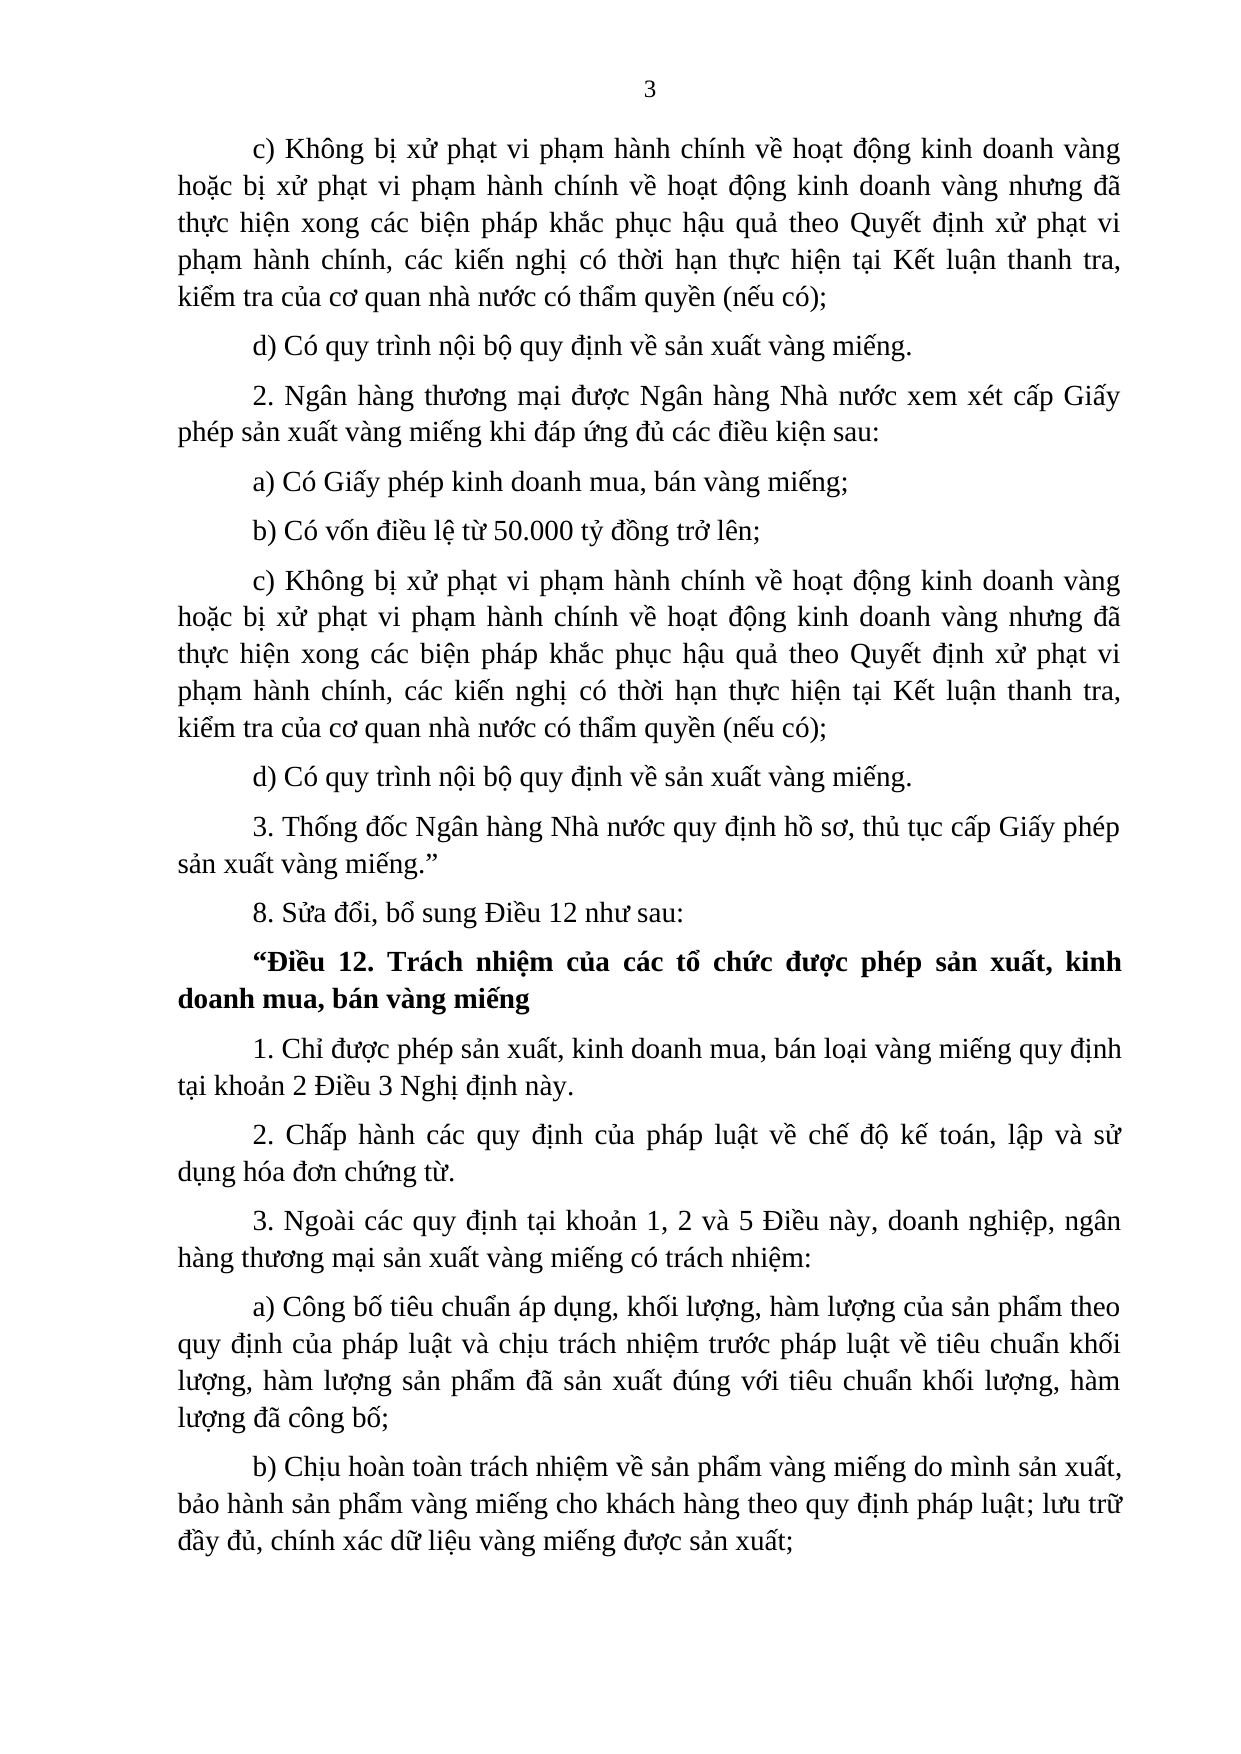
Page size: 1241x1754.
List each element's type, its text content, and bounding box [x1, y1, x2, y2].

text 3. Ngoài các quy định tại khoản 1, 2 và 5 Điều này, doanh nghiệp, ngân hàng thương mại sản xuất vàng miếng có trách nhiệm: [177, 1203, 1122, 1274]
text “Điều 12. Trách nhiệm của các tổ chức được phép sản xuất, kinh doanh mua, bán vàng miếng [177, 944, 1122, 1015]
text 1. Chỉ được phép sản xuất, kinh doanh mua, bán loại vàng miếng quy định tại khoản 2 Điều 3 Nghị định này. [177, 1031, 1122, 1101]
text c) Không bị xử phạt vi phạm hành chính về hoạt động kinh doanh vàng hoặc bị xử phạt vi phạm hành chính về hoạt động kinh doanh vàng nhưng đã thực hiện xong các biện pháp khắc phục hậu quả theo Quyết định xử phạt vi phạm hành chính, các kiến nghị có thời hạn thực hiện tại Kết luận thanh tra, kiểm tra của cơ quan nhà nước có thẩm quyền (nếu có); [177, 131, 1122, 312]
text a) Có Giấy phép kinh doanh mua, bán vàng miếng; [177, 464, 1122, 497]
text 2. Chấp hành các quy định của pháp luật về chế độ kế toán, lập và sử dụng hóa đơn chứng từ. [177, 1117, 1122, 1187]
text c) Không bị xử phạt vi phạm hành chính về hoạt động kinh doanh vàng hoặc bị xử phạt vi phạm hành chính về hoạt động kinh doanh vàng nhưng đã thực hiện xong các biện pháp khắc phục hậu quả theo Quyết định xử phạt vi phạm hành chính, các kiến nghị có thời hạn thực hiện tại Kết luận thanh tra, kiểm tra của cơ quan nhà nước có thẩm quyền (nếu có); [177, 563, 1122, 744]
text b) Chịu hoàn toàn trách nhiệm về sản phẩm vàng miếng do mình sản xuất, bảo hành sản phẩm vàng miếng cho khách hàng theo quy định pháp luật; lưu trữ đầy đủ, chính xác dữ liệu vàng miếng được sản xuất; [177, 1449, 1122, 1557]
text a) Công bố tiêu chuẩn áp dụng, khối lượng, hàm lượng của sản phẩm theo quy định của pháp luật và chịu trách nhiệm trước pháp luật về tiêu chuẩn khối lượng, hàm lượng sản phẩm đã sản xuất đúng với tiêu chuẩn khối lượng, hàm lượng đã công bố; [177, 1289, 1122, 1434]
text 8. Sửa đổi, bổ sung Điều 12 như sau: [177, 895, 1122, 929]
text b) Có vốn điều lệ từ 50.000 tỷ đồng trở lên; [177, 513, 1122, 547]
text d) Có quy trình nội bộ quy định về sản xuất vàng miếng. [177, 328, 1122, 362]
text d) Có quy trình nội bộ quy định về sản xuất vàng miếng. [177, 759, 1122, 793]
text 3. Thống đốc Ngân hàng Nhà nước quy định hồ sơ, thủ tục cấp Giấy phép sản xuất vàng miếng.” [177, 809, 1122, 879]
text 2. Ngân hàng thương mại được Ngân hàng Nhà nước xem xét cấp Giấy phép sản xuất vàng miếng khi đáp ứng đủ các điều kiện sau: [177, 378, 1122, 448]
